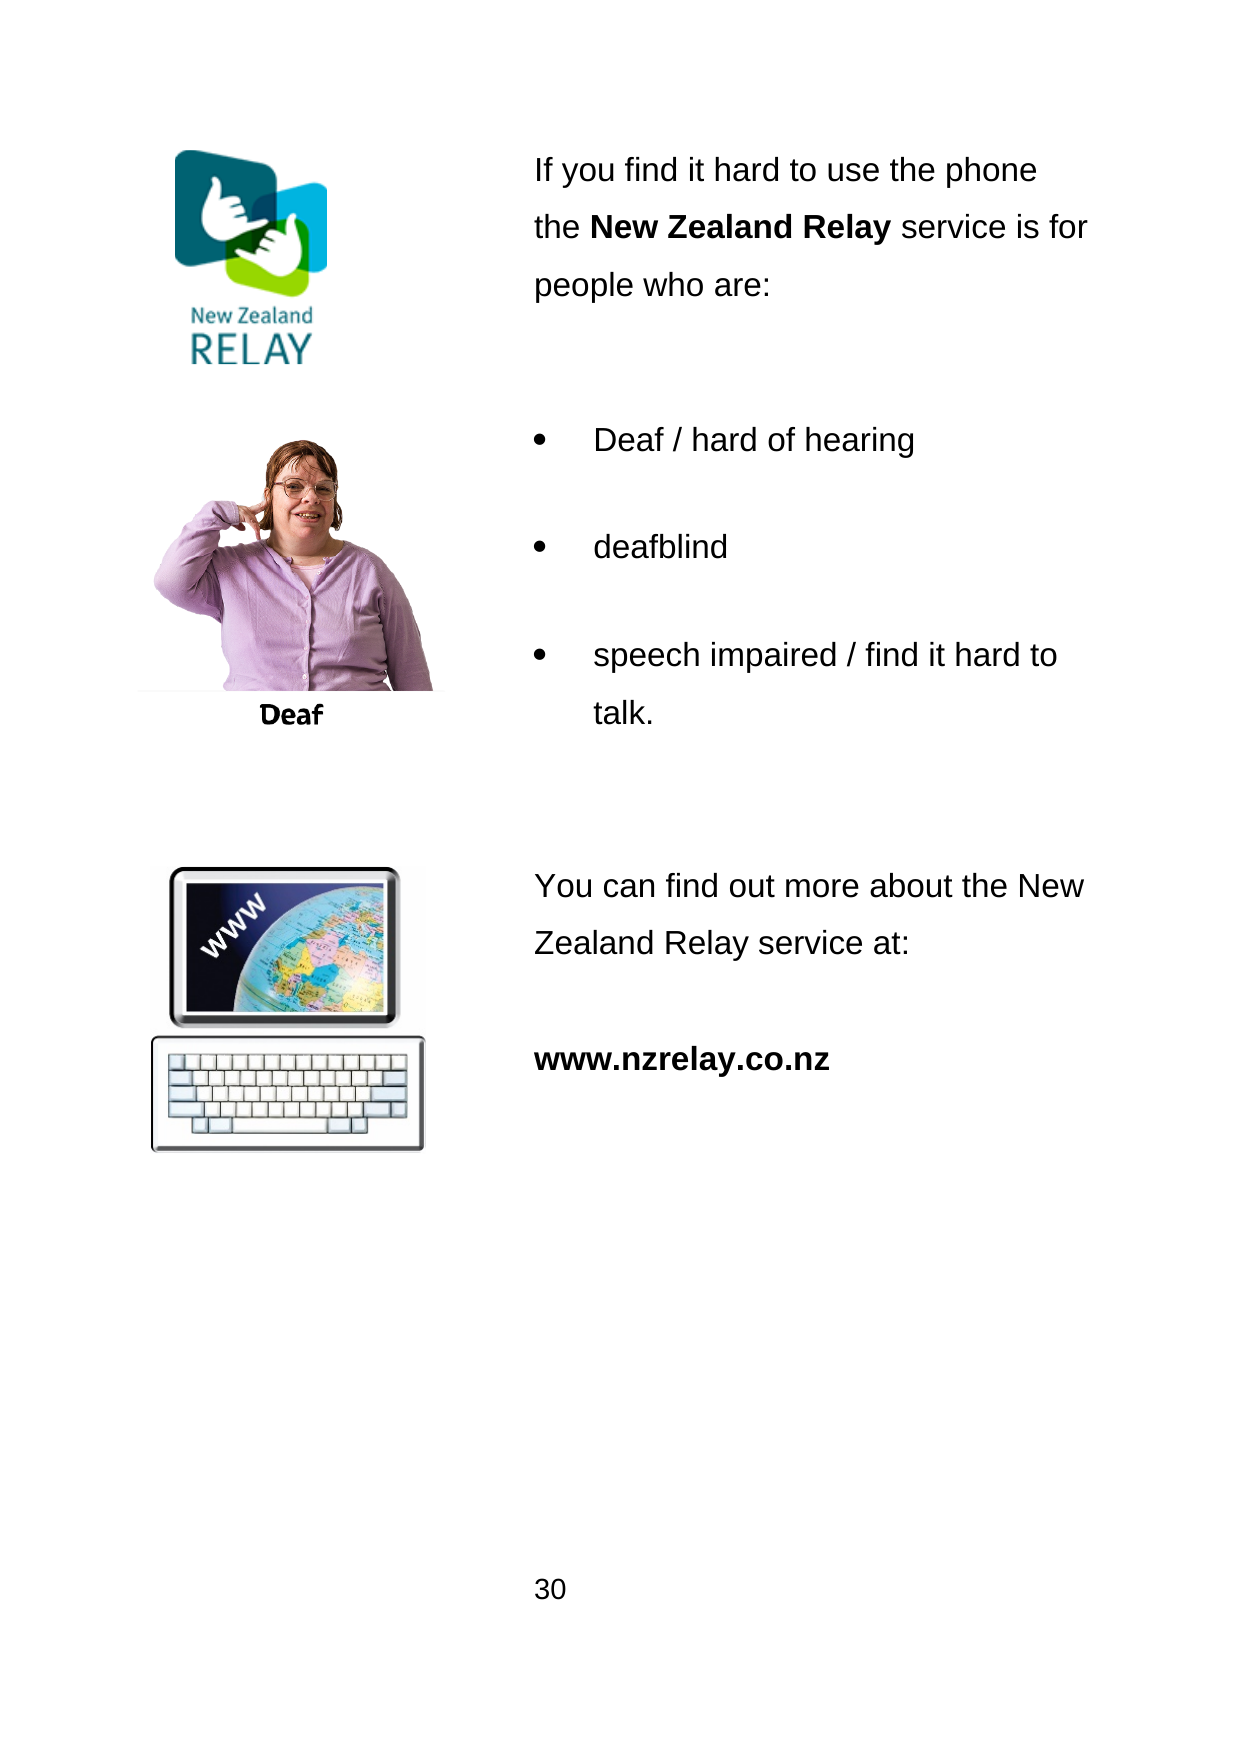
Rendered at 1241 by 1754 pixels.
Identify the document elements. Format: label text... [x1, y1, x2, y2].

text www.nzrelay.co.nz [534, 1039, 1090, 1077]
picture [173, 150, 327, 363]
text If you find it hard to use the phone the New Zealand Relay service is for people who are: [534, 150, 1090, 304]
list Deaf / hard of hearing [534, 420, 1090, 458]
list speech impaired / find it hard to talk. [534, 635, 1090, 731]
list deafblind [534, 527, 1090, 566]
picture [150, 866, 427, 1154]
picture [135, 430, 445, 740]
text You can find out more about the New Zealand Relay service at: [534, 866, 1090, 962]
